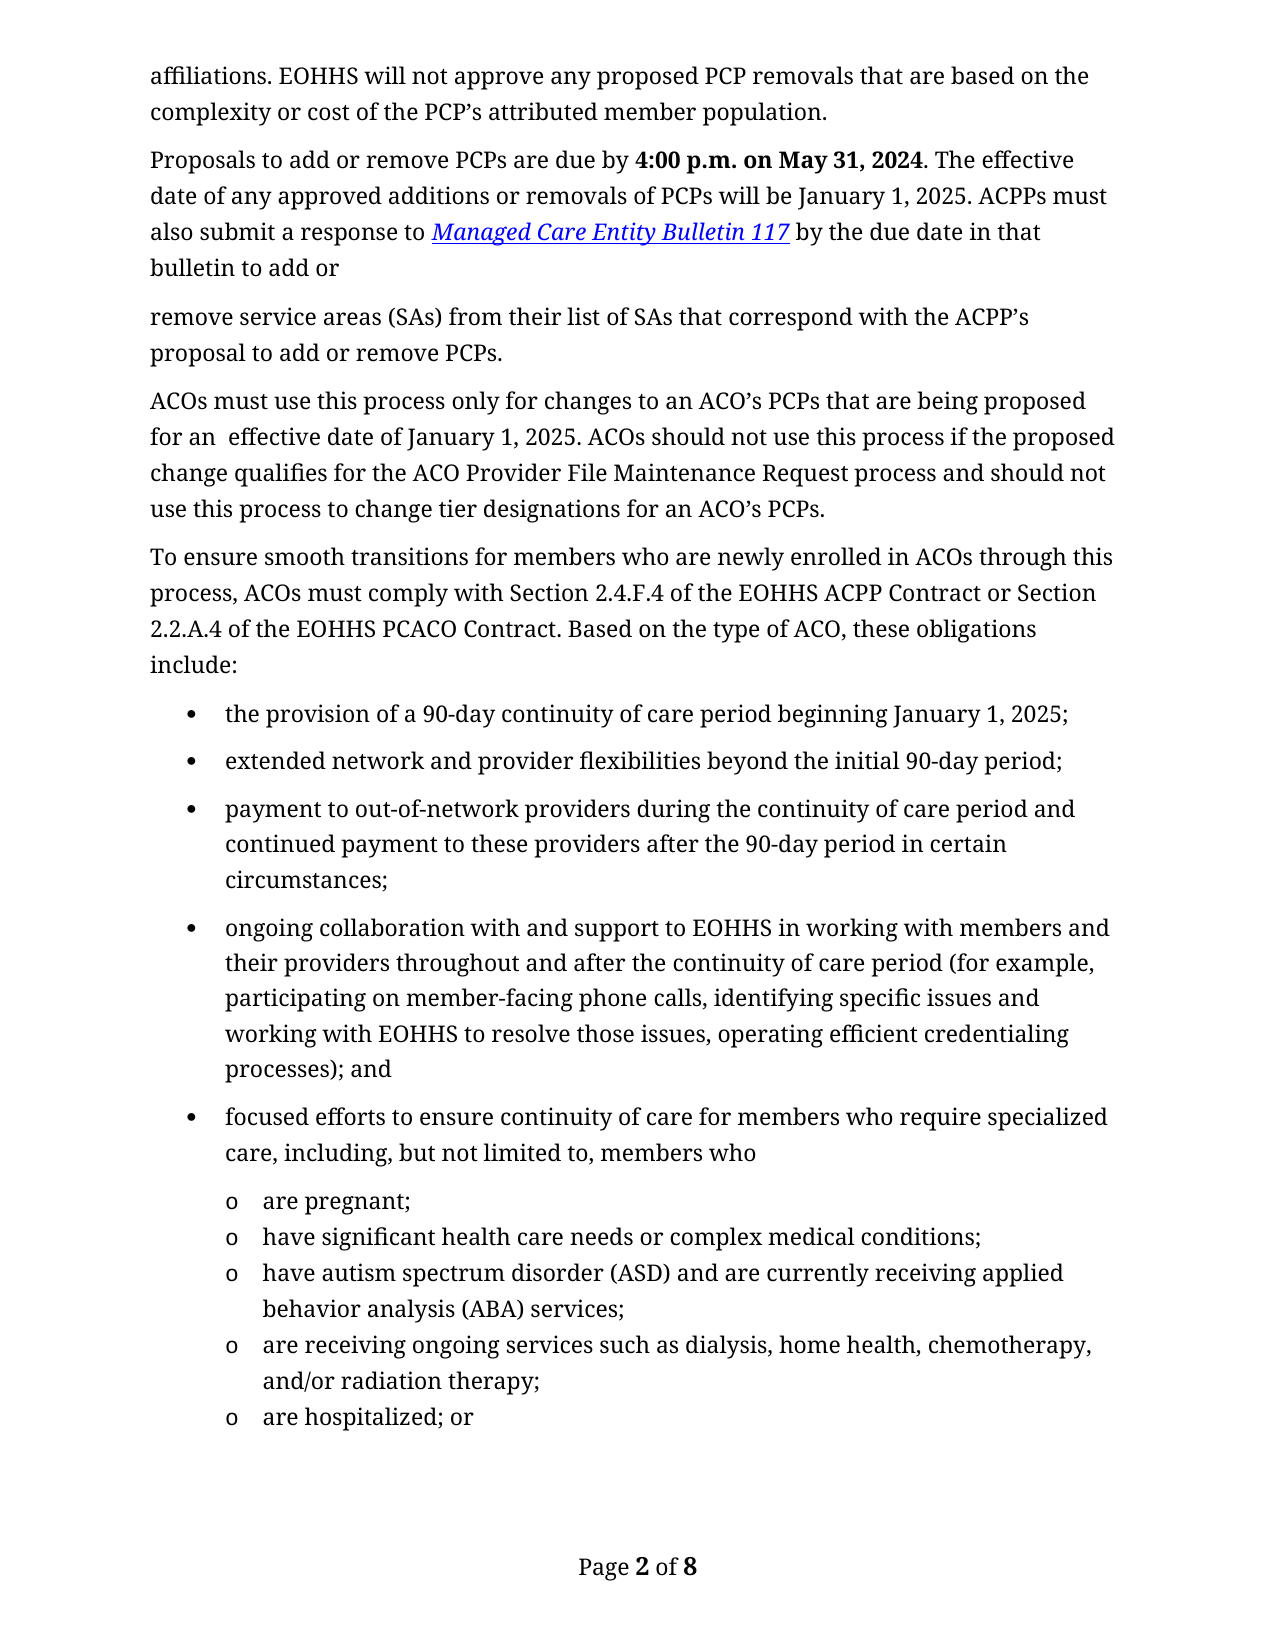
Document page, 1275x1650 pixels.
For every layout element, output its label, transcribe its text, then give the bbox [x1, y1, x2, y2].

list extended network and provider flexibilities beyond the initial 90-day period; [187, 745, 1125, 777]
list have significant health care needs or complex medical conditions; [225, 1221, 1125, 1252]
list are pregnant; [225, 1185, 1125, 1216]
list focused efforts to ensure continuity of care for members who require specialized care, including, but not limited to, members who [187, 1101, 1125, 1168]
list are hospitalized; or [225, 1401, 1125, 1432]
list the provision of a 90-day continuity of care period beginning January 1, 2025; [187, 697, 1125, 729]
list are receiving ongoing services such as dialysis, home health, chemotherapy, and/or radiation therapy; [225, 1329, 1125, 1396]
text To ensure smooth transitions for members who are newly enrolled in ACOs through this process, ACOs must comply with Section 2.4.F.4 of the EOHHS ACPP Contract or Section 2.2.A.4 of the EOHHS PCACO Contract. Based on the type of ACO, these obligations include: [150, 541, 1125, 680]
text remove service areas (SAs) from their list of SAs that correspond with the ACPP’s proposal to add or remove PCPs. [150, 301, 1125, 368]
list have autism spectrum disorder (ASD) and are currently receiving applied behavior analysis (ABA) services; [225, 1257, 1125, 1324]
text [150, 60, 1125, 127]
text ACOs must use this process only for changes to an ACO’s PCPs that are being proposed for an effective date of January 1, 2025. ACOs should not use this process if the proposed change qualifies for the ACO Provider File Maintenance Request process and should not use this process to change tier designations for an ACO’s PCPs. [150, 385, 1125, 524]
list payment to out-of-network providers during the continuity of care period and continued payment to these providers after the 90-day period in certain circumstances; [187, 793, 1125, 895]
list ongoing collaboration with and support to EOHHS in working with members and their providers throughout and after the continuity of care period (for example, participating on member-facing phone calls, identifying specific issues and working with EOHHS to resolve those issues, operating efficient credentialing processes); and [187, 912, 1125, 1084]
text Proposals to add or remove PCPs are due by 4:00 p.m. on May 31, 2024. The effective date of any approved additions or removals of PCPs will be January 1, 2025. ACPPs must also submit a response to Managed Care Entity Bulletin 117 by the due date in that bulletin to add or [150, 144, 1125, 283]
